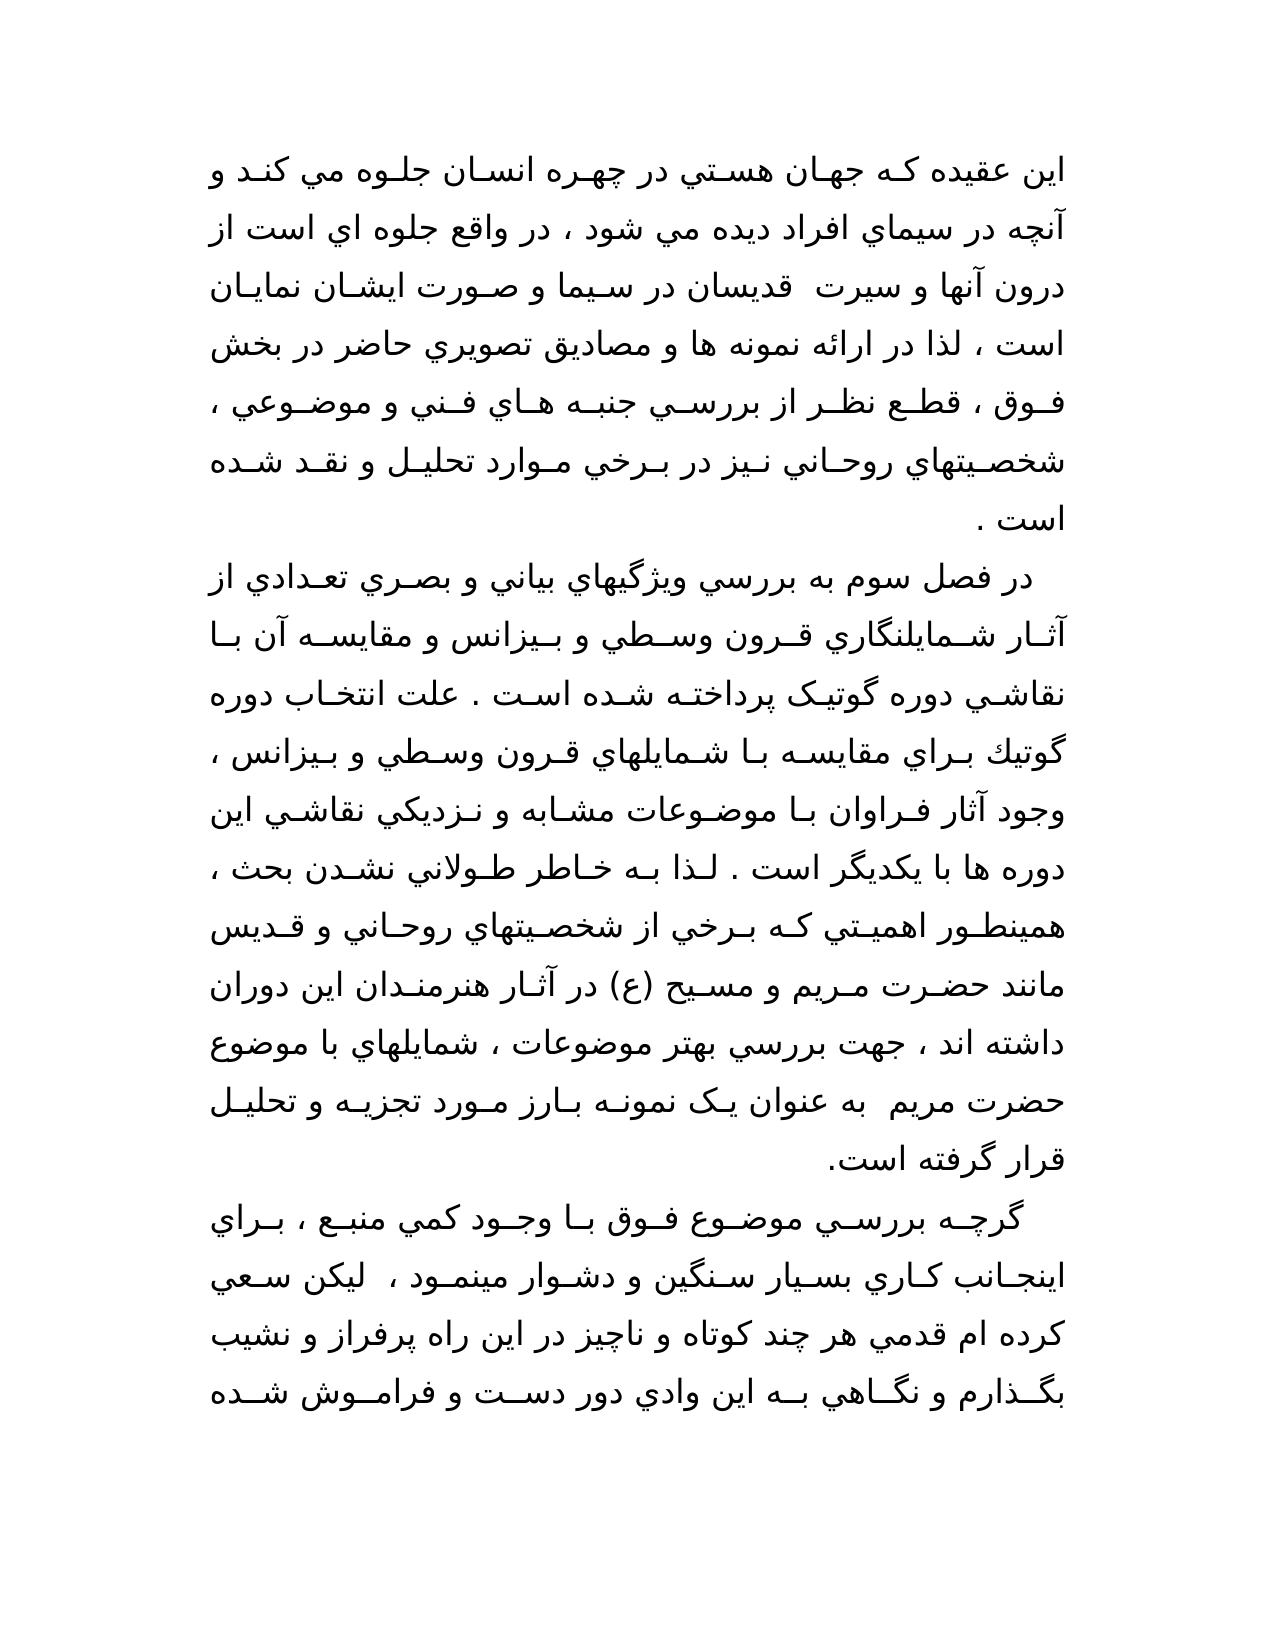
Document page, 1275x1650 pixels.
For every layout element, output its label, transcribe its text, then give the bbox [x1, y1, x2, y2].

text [209, 1198, 1066, 1412]
text در فصل سوم به بررسي ويژگيهاي بياني و بصري تعدادي از آثار شمايلنگاري قرون وسطي و بيزانس و مقايسه آن با نقاشي دوره گوتيک پرداخته شده است . علت انتخاب دوره گوتيك براي مقايسه با شمايلهاي قرون وسطي و بيزانس ، وجود آثار فراوان با موضوعات مشابه و نزديكي نقاشي اين دوره ها با يكديگر است . لذا به خاطر طولاني نشدن بحث ، همينطور اهميتي که برخي از شخصيتهاي روحاني و قديس مانند حضرت مريم و مسيح (ع) در آثار هنرمندان اين دوران داشته اند ، جهت بررسي بهتر موضوعات ، شمايلهاي با موضوع حضرت مريم به عنوان يک نمونه بارز مورد تجزيه و تحليل قرار گرفته است. [209, 558, 1066, 1179]
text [209, 150, 1066, 538]
